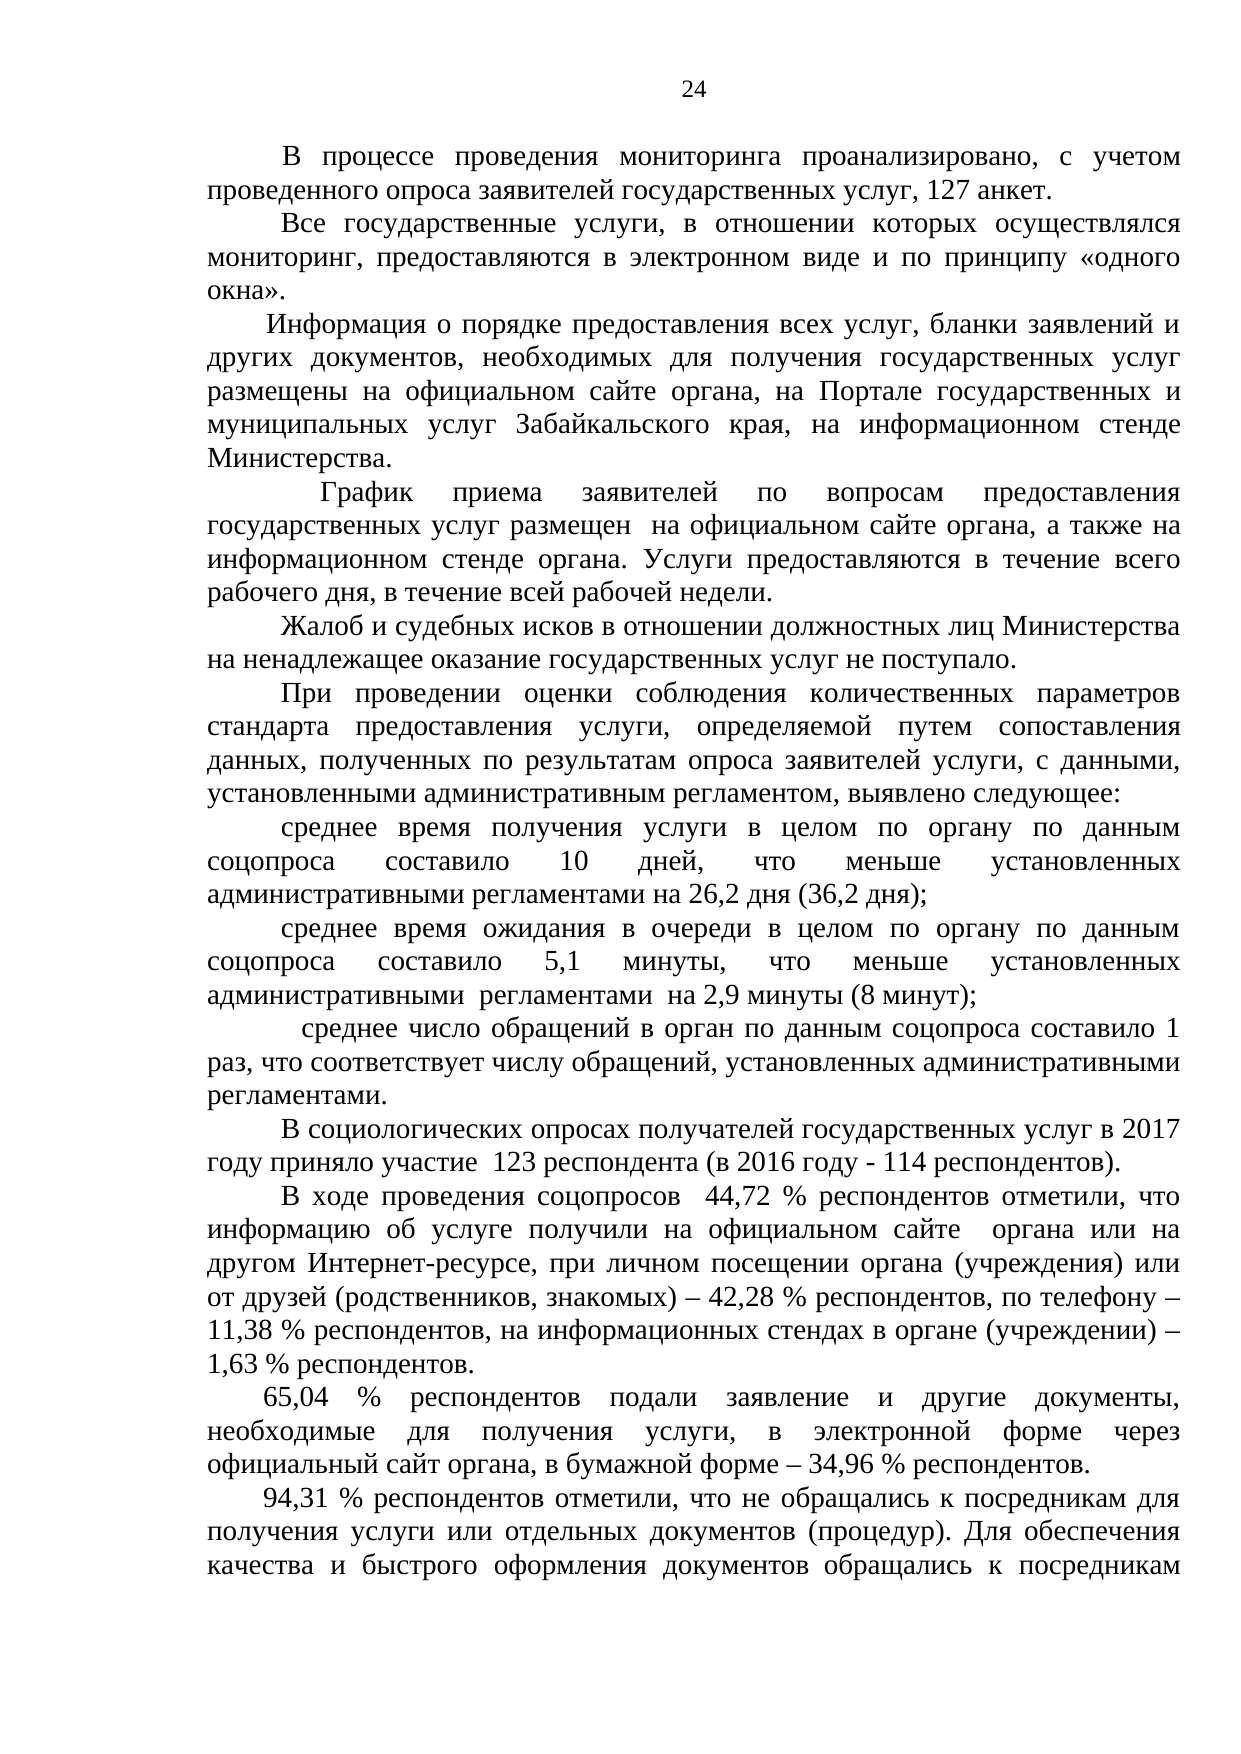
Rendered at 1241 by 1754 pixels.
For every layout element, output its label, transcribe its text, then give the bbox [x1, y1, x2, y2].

text В ходе проведения соцопросов 44,72 % респондентов отметили, что информацию об услуге получили на официальном сайте органа или на другом Интернет-ресурсе, при личном посещении органа (учреждения) или от друзей (родственников, знакомых) – 42,28 % респондентов, по телефону – 11,38 % респондентов, на информационных стендах в органе (учреждении) – 1,63 % респондентов. [207, 1178, 1181, 1379]
text В социологических опросах получателей государственных услуг в 2017 году приняло участие 123 респондента (в 2016 году - 114 респондентов). [207, 1111, 1181, 1178]
text среднее время ожидания в очереди в целом по органу по данным соцопроса составило 5,1 минуты, что меньше установленных административными регламентами на 2,9 минуты (8 минут); [207, 910, 1181, 1010]
text В процессе проведения мониторинга проанализировано, с учетом проведенного опроса заявителей государственных услуг, 127 анкет. [207, 138, 1181, 205]
text При проведении оценки соблюдения количественных параметров стандарта предоставления услуги, определяемой путем сопоставления данных, полученных по результатам опроса заявителей услуги, с данными, установленными административным регламентом, выявлено следующее: [207, 675, 1181, 809]
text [207, 1480, 1181, 1581]
text Жалоб и судебных исков в отношении должностных лиц Министерства на ненадлежащее оказание государственных услуг не поступало. [207, 608, 1181, 675]
text 65,04 % респондентов подали заявление и другие документы, необходимые для получения услуги, в электронной форме через официальный сайт органа, в бумажной форме – 34,96 % респондентов. [207, 1379, 1181, 1480]
text среднее время получения услуги в целом по органу по данным соцопроса составило 10 дней, что меньше установленных административными регламентами на 26,2 дня (36,2 дня); [207, 809, 1181, 910]
text среднее число обращений в орган по данным соцопроса составило 1 раз, что соответствует числу обращений, установленных административными регламентами. [207, 1010, 1181, 1111]
text График приема заявителей по вопросам предоставления государственных услуг размещен на официальном сайте органа, а также на информационном стенде органа. Услуги предоставляются в течение всего рабочего дня, в течение всей рабочей недели. [207, 474, 1181, 608]
text Все государственные услуги, в отношении которых осуществлялся мониторинг, предоставляются в электронном виде и по принципу «одного окна». [207, 205, 1181, 306]
text Информация о порядке предоставления всех услуг, бланки заявлений и других документов, необходимых для получения государственных услуг размещены на официальном сайте органа, на Портале государственных и муниципальных услуг Забайкальского края, на информационном стенде Министерства. [207, 306, 1181, 474]
